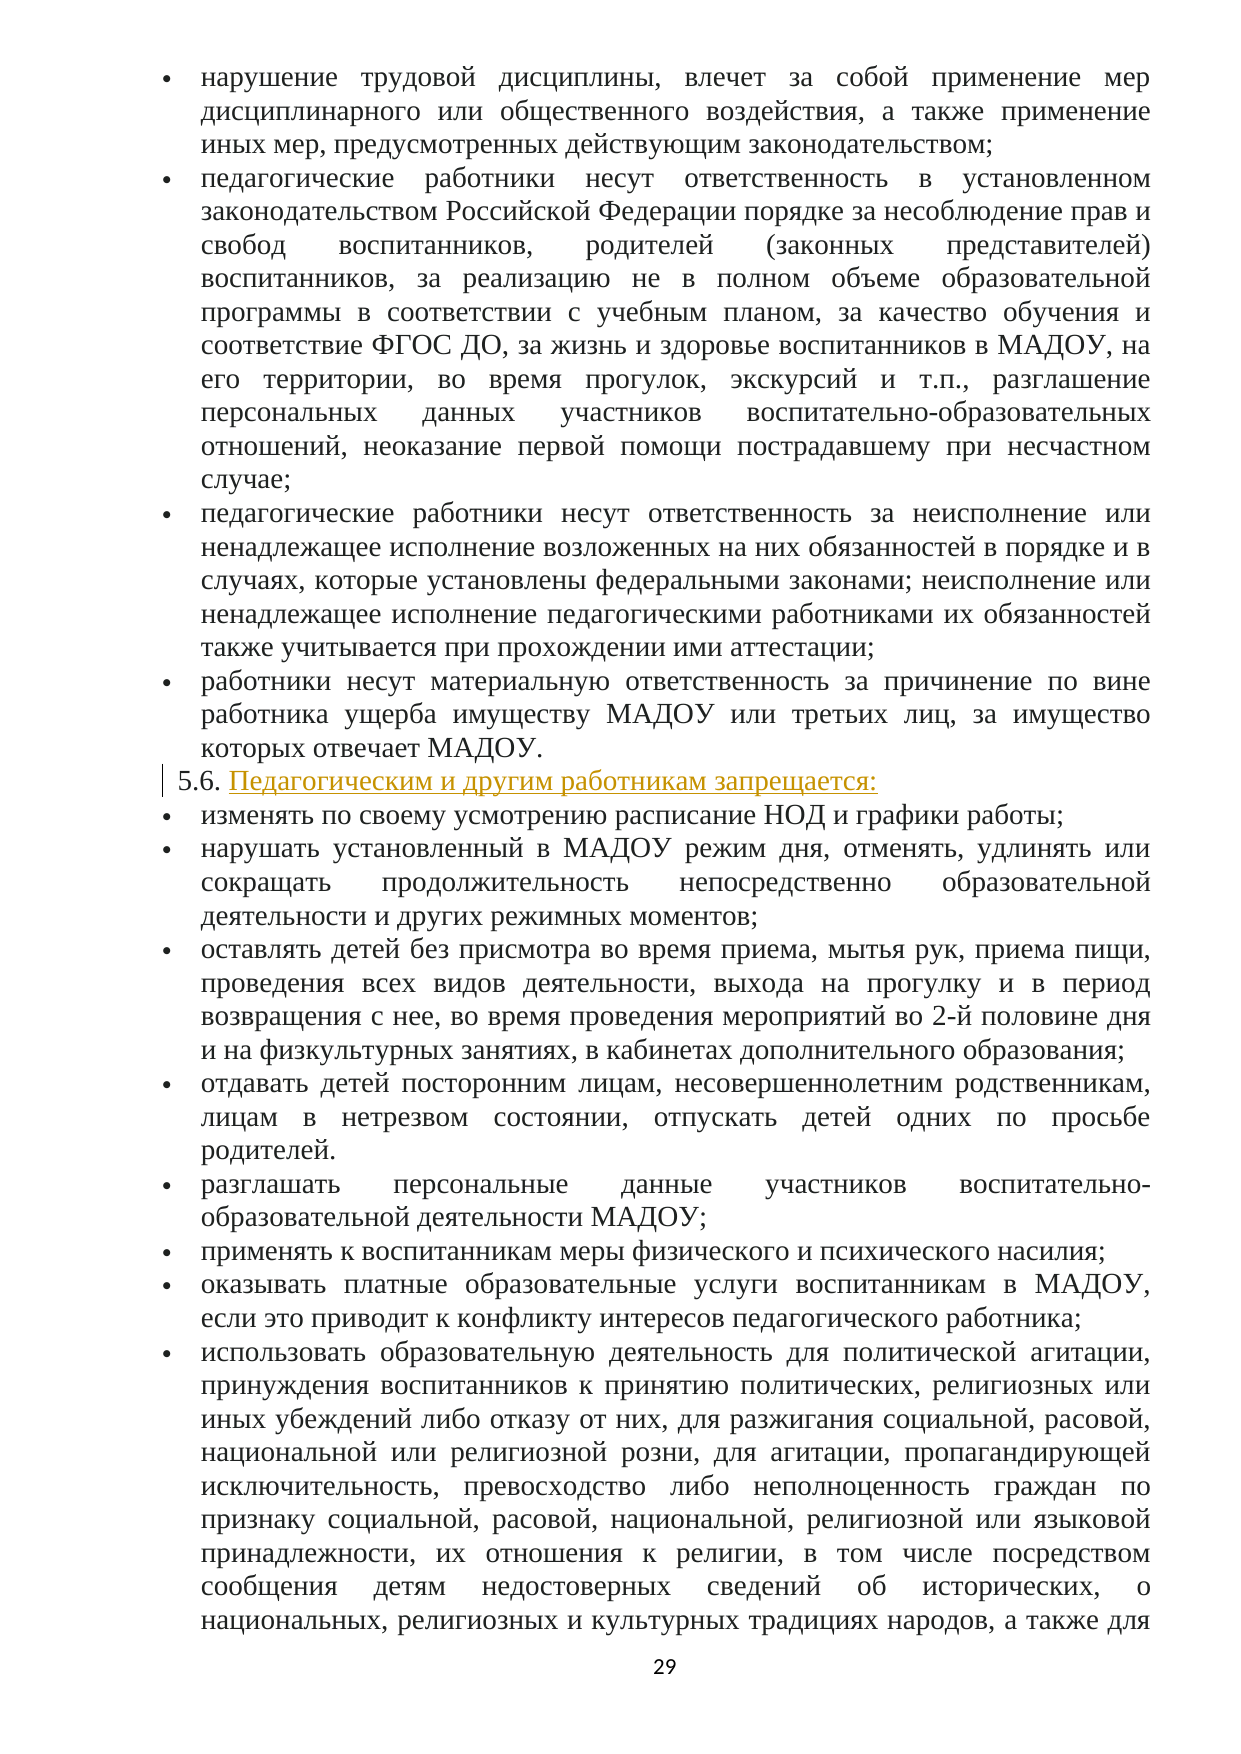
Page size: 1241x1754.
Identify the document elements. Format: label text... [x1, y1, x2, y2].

list применять к воспитанникам меры физического и психического насилия; [163, 1233, 1152, 1267]
list разглашать персональные данные участников воспитательно-образовательной деятельности МАДОУ; [163, 1166, 1152, 1233]
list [163, 1334, 1152, 1636]
list отдавать детей посторонним лицам, несовершеннолетним родственникам, лицам в нетрезвом состоянии, отпускать детей одних по просьбе родителей. [163, 1065, 1152, 1166]
list нарушать установленный в МАДОУ режим дня, отменять, удлинять или сокращать продолжительность непосредственно образовательной деятельности и других режимных моментов; [163, 831, 1152, 931]
list оказывать платные образовательные услуги воспитанникам в МАДОУ, если это приводит к конфликту интересов педагогического работника; [163, 1267, 1152, 1334]
list педагогические работники несут ответственность в установленном законодательством Российской Федерации порядке за несоблюдение прав и свобод воспитанников, родителей (законных представителей) воспитанников, за реализацию не в полном объеме образовательной программы в соответствии с учебным планом, за качество обучения и соответствие ФГОС ДО, за жизнь и здоровье воспитанников в МАДОУ, на его территории, во время прогулок, экскурсий и т.п., разглашение персональных данных участников воспитательно-образовательных отношений, неоказание первой помощи пострадавшему при несчастном случае; [163, 160, 1152, 495]
list оставлять детей без присмотра во время приема, мытья рук, приема пищи, проведения всех видов деятельности, выхода на прогулку и в период возвращения с нее, во время проведения мероприятий во 2-й половине дня и на физкультурных занятиях, в кабинетах дополнительного образования; [163, 931, 1152, 1065]
list нарушение трудовой дисциплины, влечет за собой применение мер дисциплинарного или общественного воздействия, а также применение иных мер, предусмотренных действующим законодательством; [163, 59, 1152, 160]
list работники несут материальную ответственность за причинение по вине работника ущерба имуществу МАДОУ или третьих лиц, за имущество которых отвечает МАДОУ. [163, 663, 1152, 763]
text 5.6. [177, 763, 1152, 797]
list изменять по своему усмотрению расписание НОД и графики работы; [163, 797, 1152, 831]
list педагогические работники несут ответственность за неисполнение или ненадлежащее исполнение возложенных на них обязанностей в порядке и в случаях, которые установлены федеральными законами; неисполнение или ненадлежащее исполнение педагогическими работниками их обязанностей также учитывается при прохождении ими аттестации; [163, 495, 1152, 663]
